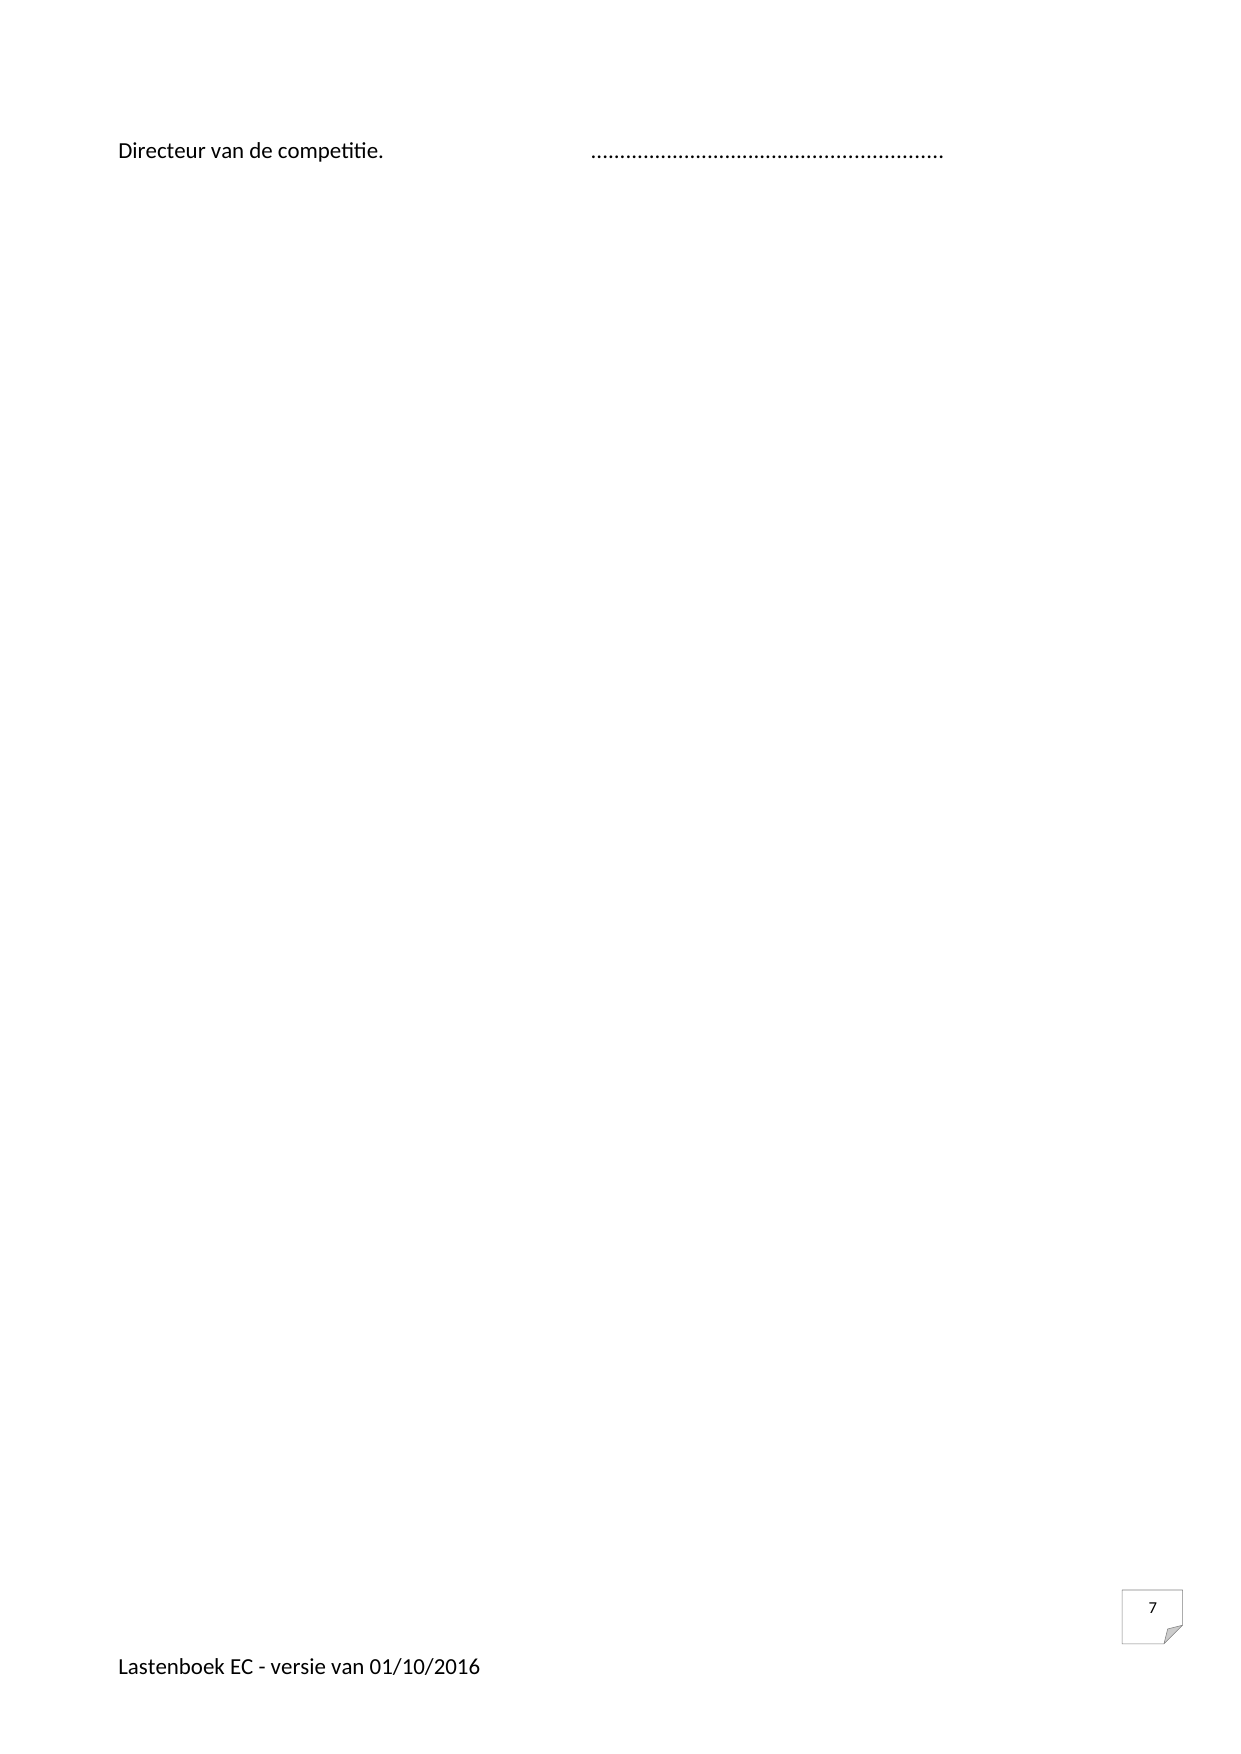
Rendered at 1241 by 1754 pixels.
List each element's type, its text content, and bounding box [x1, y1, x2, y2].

text Directeur van de competitie. [118, 136, 1122, 164]
